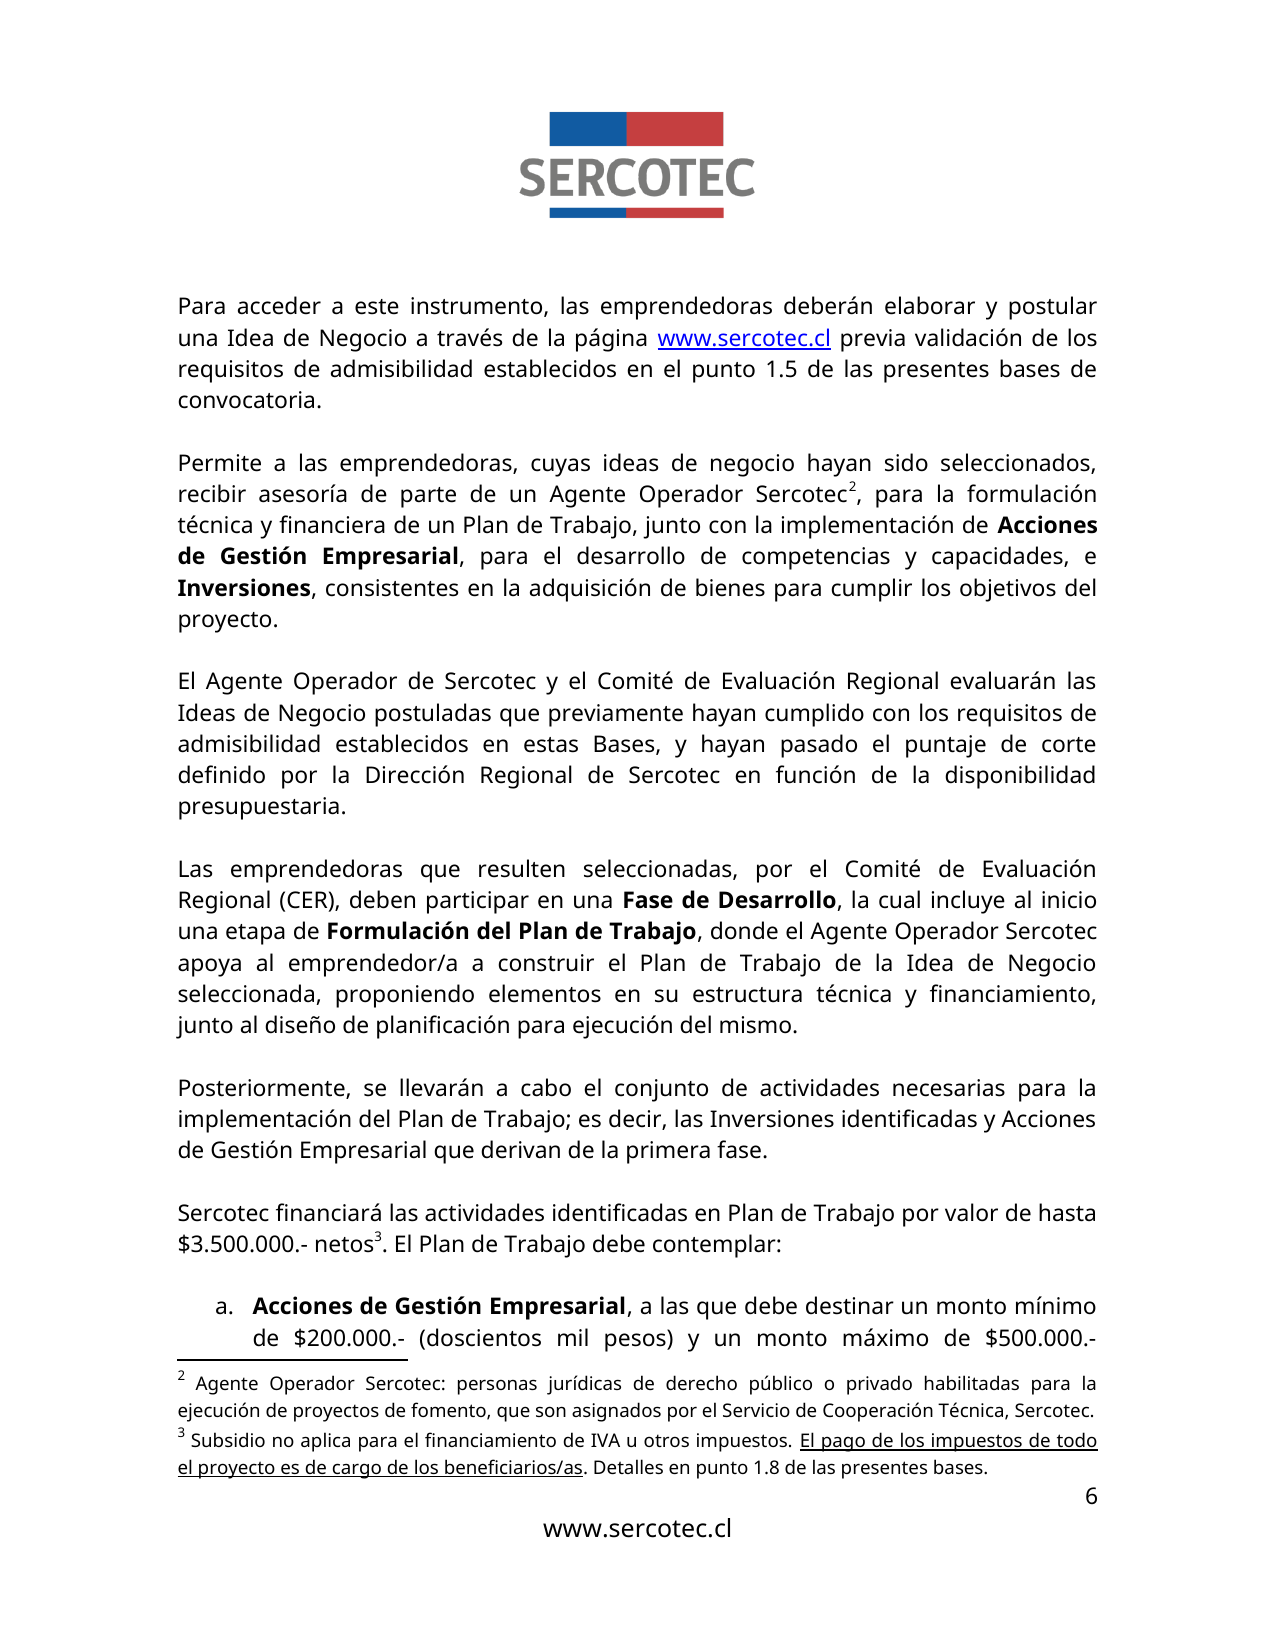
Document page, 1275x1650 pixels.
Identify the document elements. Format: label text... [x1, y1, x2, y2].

text Las emprendedoras que resulten seleccionadas, por el Comité de Evaluación Regional (CER), deben participar en una Fase de Desarrollo, la cual incluye al inicio una etapa de Formulación del Plan de Trabajo, donde el Agente Operador Sercotec apoya al emprendedor/a a construir el Plan de Trabajo de la Idea de Negocio seleccionada, proponiendo elementos en su estructura técnica y financiamiento, junto al diseño de planificación para ejecución del mismo. [177, 853, 1098, 1040]
text Para acceder a este instrumento, las emprendedoras deberán elaborar y postular una Idea de Negocio a través de la página www.sercotec.cl previa validación de los requisitos de admisibilidad establecidos en el punto 1.5 de las presentes bases de convocatoria. [177, 290, 1098, 415]
text Sercotec financiará las actividades identificadas en Plan de Trabajo por valor de hasta $3.500.000.- netos. El Plan de Trabajo debe contemplar: [177, 1196, 1098, 1259]
text El Agente Operador de Sercotec y el Comité de Evaluación Regional evaluarán las Ideas de Negocio postuladas que previamente hayan cumplido con los requisitos de admisibilidad establecidos en estas Bases, y hayan pasado el puntaje de corte definido por la Dirección Regional de Sercotec en función de la disponibilidad presupuestaria. [177, 665, 1098, 821]
text Permite a las emprendedoras, cuyas ideas de negocio hayan sido seleccionados, recibir asesoría de parte de un Agente Operador Sercotec, para la formulación técnica y financiera de un Plan de Trabajo, junto con la implementación de Acciones de Gestión Empresarial, para el desarrollo de competencias y capacidades, e Inversiones, consistentes en la adquisición de bienes para cumplir los objetivos del proyecto. [177, 446, 1098, 634]
picture [509, 105, 766, 228]
text Posteriormente, se llevarán a cabo el conjunto de actividades necesarias para la implementación del Plan de Trabajo; es decir, las Inversiones identificadas y Acciones de Gestión Empresarial que derivan de la primera fase. [177, 1071, 1098, 1165]
